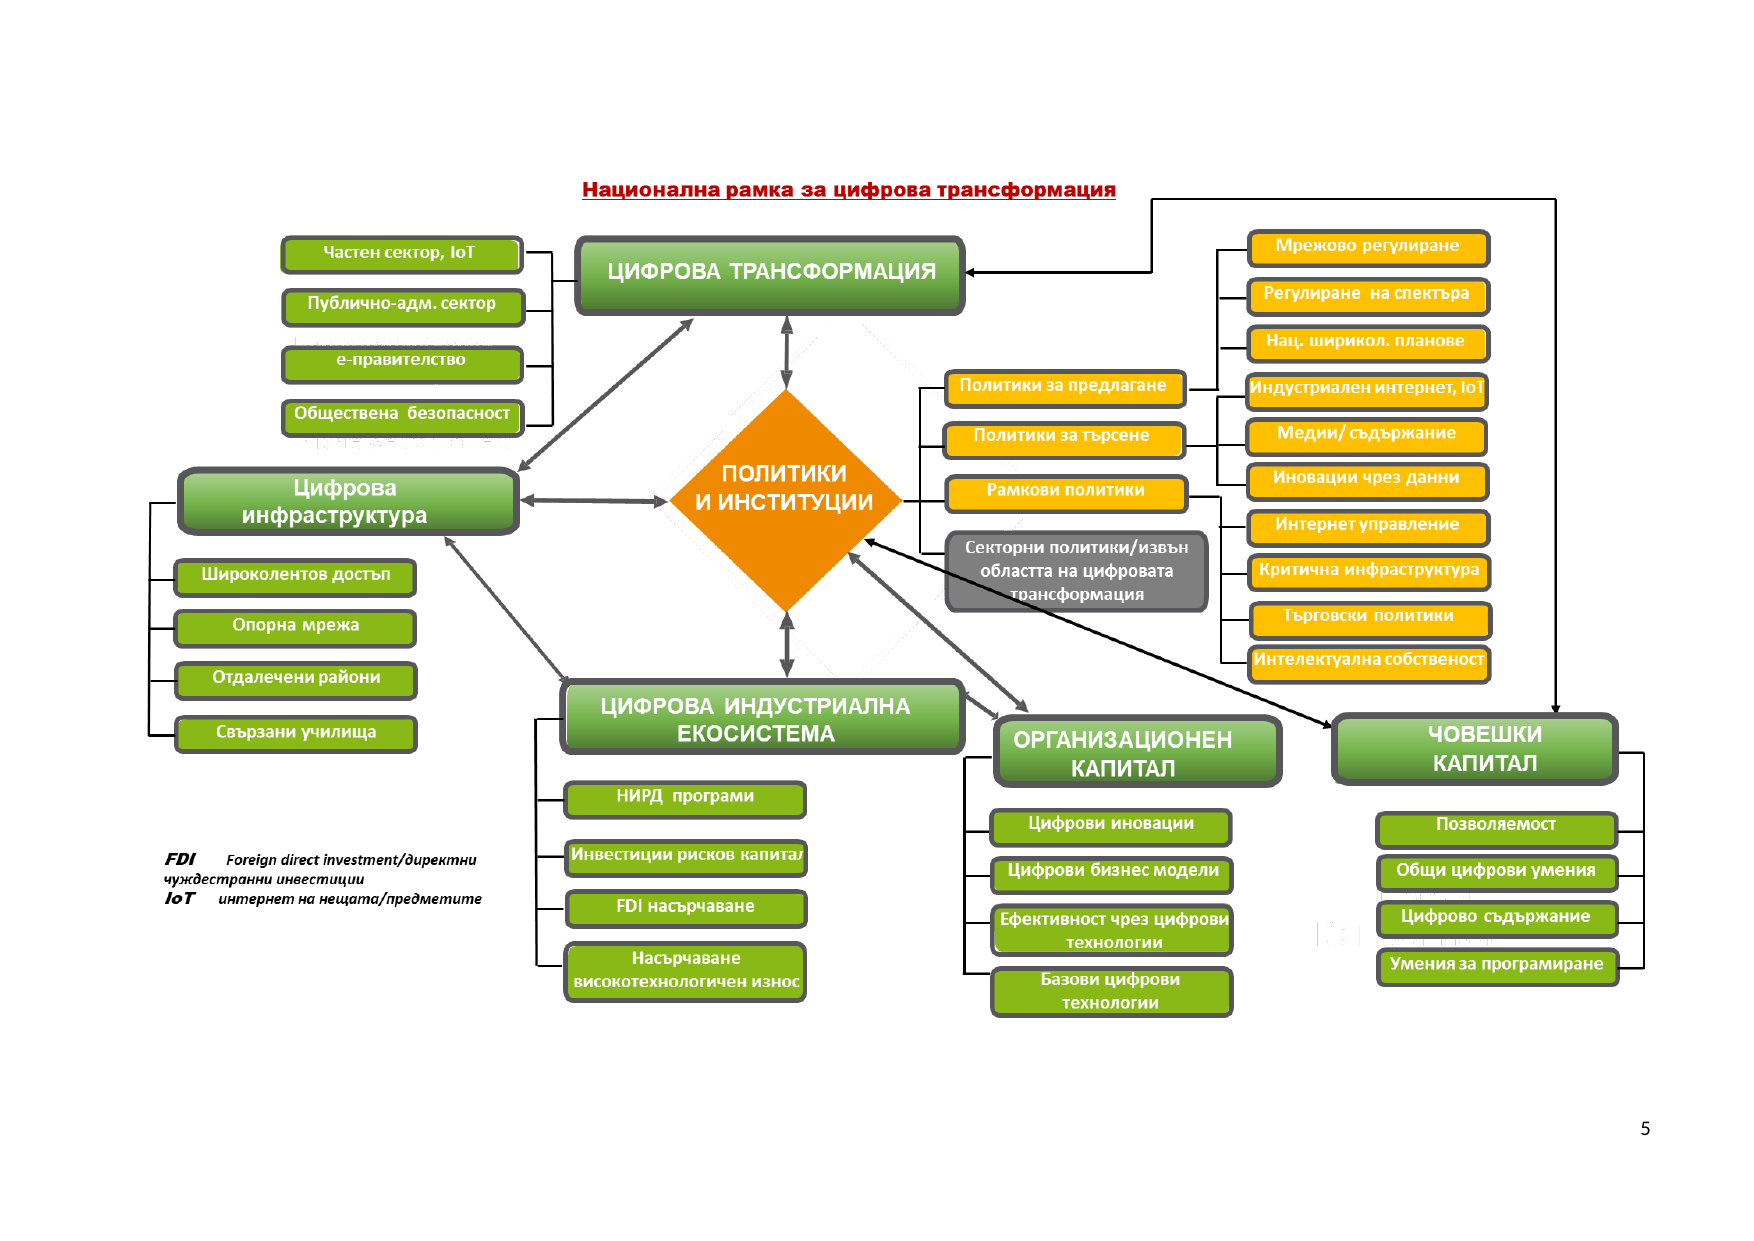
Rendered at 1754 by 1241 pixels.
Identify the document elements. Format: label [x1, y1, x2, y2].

picture [147, 158, 1672, 1026]
